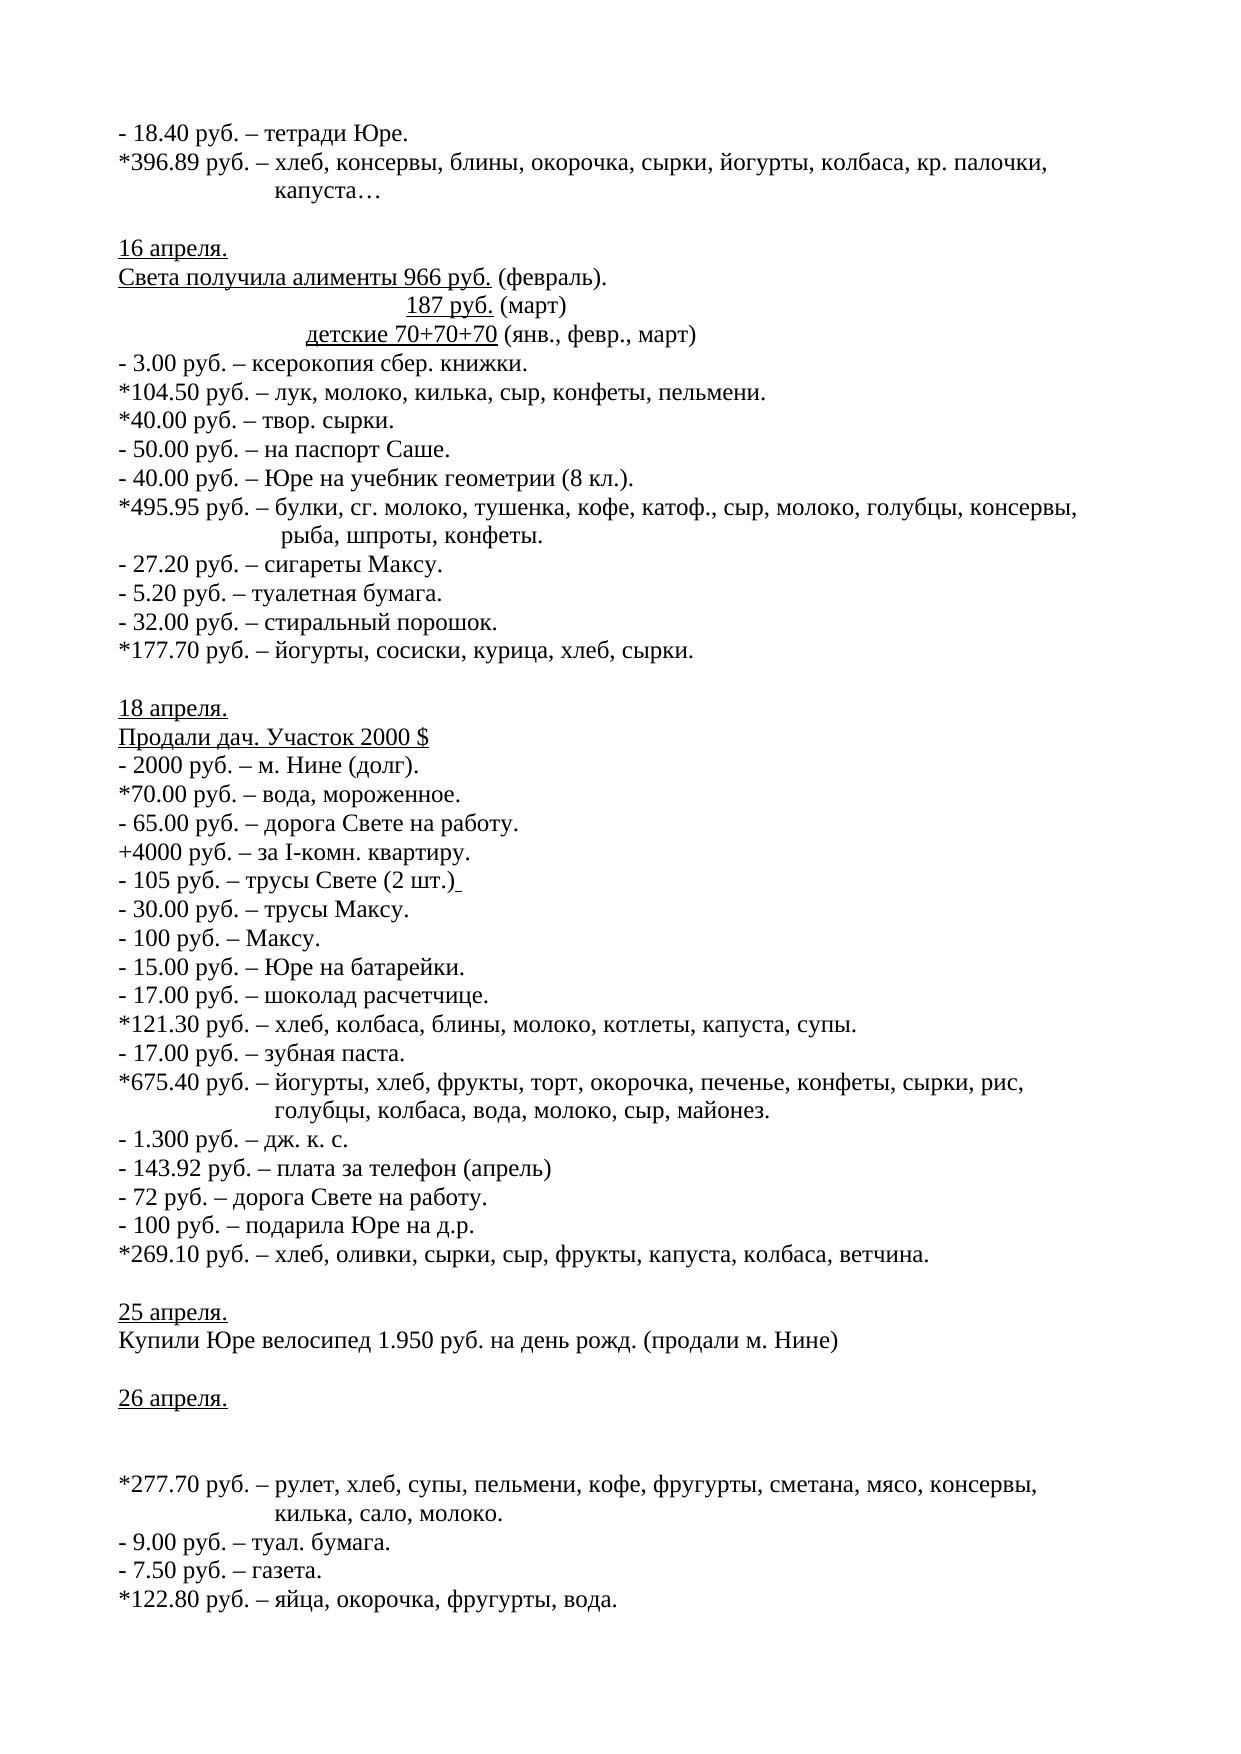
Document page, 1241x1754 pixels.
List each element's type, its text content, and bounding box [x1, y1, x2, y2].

text - 3.00 руб. – ксерокопия сбер. книжки. [118, 348, 1152, 377]
text *40.00 руб. – твор. сырки. [118, 406, 1152, 434]
text +4000 руб. – за I-комн. квартиру. [118, 837, 1152, 866]
text - 40.00 руб. – Юре на учебник геометрии (8 кл.). [118, 463, 1152, 492]
text *70.00 руб. – вода, мороженное. [118, 779, 1152, 808]
text *277.70 руб. – рулет, хлеб, супы, пельмени, кофе, фругурты, сметана, мясо, консервы, [118, 1469, 1152, 1498]
text - 27.20 руб. – сигареты Максу. [118, 549, 1152, 578]
text Продали дач. Участок 2000 $ [118, 722, 1152, 751]
text - 100 руб. – подарила Юре на д.р. [118, 1211, 1152, 1239]
text - 18.40 руб. – тетради Юре. [118, 118, 1152, 147]
text килька, сало, молоко. [118, 1498, 1152, 1527]
text - 17.00 руб. – зубная паста. [118, 1038, 1152, 1067]
text - 17.00 руб. – шоколад расчетчице. [118, 981, 1152, 1009]
text детские 70+70+70 (янв., февр., март) [118, 319, 1152, 348]
text 16 апреля. [118, 233, 1152, 262]
text - 105 руб. – трусы Свете (2 шт.) [118, 866, 1152, 894]
text *675.40 руб. – йогурты, хлеб, фрукты, торт, окорочка, печенье, конфеты, сырки, рис, [118, 1067, 1152, 1096]
text - 65.00 руб. – дорога Свете на работу. [118, 808, 1152, 837]
text Купили Юре велосипед 1.950 руб. на день рожд. (продали м. Нине) [118, 1326, 1152, 1354]
text Света получила алименты 966 руб. (февраль). [118, 262, 1152, 291]
text голубцы, колбаса, вода, молоко, сыр, майонез. [118, 1096, 1152, 1124]
text *495.95 руб. – булки, сг. молоко, тушенка, кофе, катоф., сыр, молоко, голубцы, консервы, [118, 492, 1152, 521]
text - 7.50 руб. – газета. [118, 1556, 1152, 1584]
text - 50.00 руб. – на паспорт Саше. [118, 434, 1152, 463]
text рыба, шпроты, конфеты. [118, 521, 1152, 549]
text *121.30 руб. – хлеб, колбаса, блины, молоко, котлеты, капуста, супы. [118, 1009, 1152, 1038]
text *104.50 руб. – лук, молоко, килька, сыр, конфеты, пельмени. [118, 377, 1152, 406]
text - 15.00 руб. – Юре на батарейки. [118, 952, 1152, 981]
text 187 руб. (март) [118, 291, 1152, 319]
text - 5.20 руб. – туалетная бумага. [118, 578, 1152, 607]
text 18 апреля. [118, 693, 1152, 722]
text - 9.00 руб. – туал. бумага. [118, 1527, 1152, 1556]
text 26 апреля. [118, 1383, 1152, 1412]
text 25 апреля. [118, 1297, 1152, 1326]
text *122.80 руб. – яйца, окорочка, фругурты, вода. [118, 1584, 1152, 1613]
text - 32.00 руб. – стиральный порошок. [118, 607, 1152, 636]
text - 100 руб. – Максу. [118, 923, 1152, 952]
text - 30.00 руб. – трусы Максу. [118, 894, 1152, 923]
text капуста… [118, 176, 1152, 204]
text *177.70 руб. – йогурты, сосиски, курица, хлеб, сырки. [118, 636, 1152, 664]
text - 72 руб. – дорога Свете на работу. [118, 1182, 1152, 1211]
text - 143.92 руб. – плата за телефон (апрель) [118, 1153, 1152, 1182]
text *396.89 руб. – хлеб, консервы, блины, окорочка, сырки, йогурты, колбаса, кр. палочки, [118, 147, 1152, 176]
text - 2000 руб. – м. Нине (долг). [118, 751, 1152, 779]
text *269.10 руб. – хлеб, оливки, сырки, сыр, фрукты, капуста, колбаса, ветчина. [118, 1239, 1152, 1268]
text - 1.300 руб. – дж. к. с. [118, 1124, 1152, 1153]
